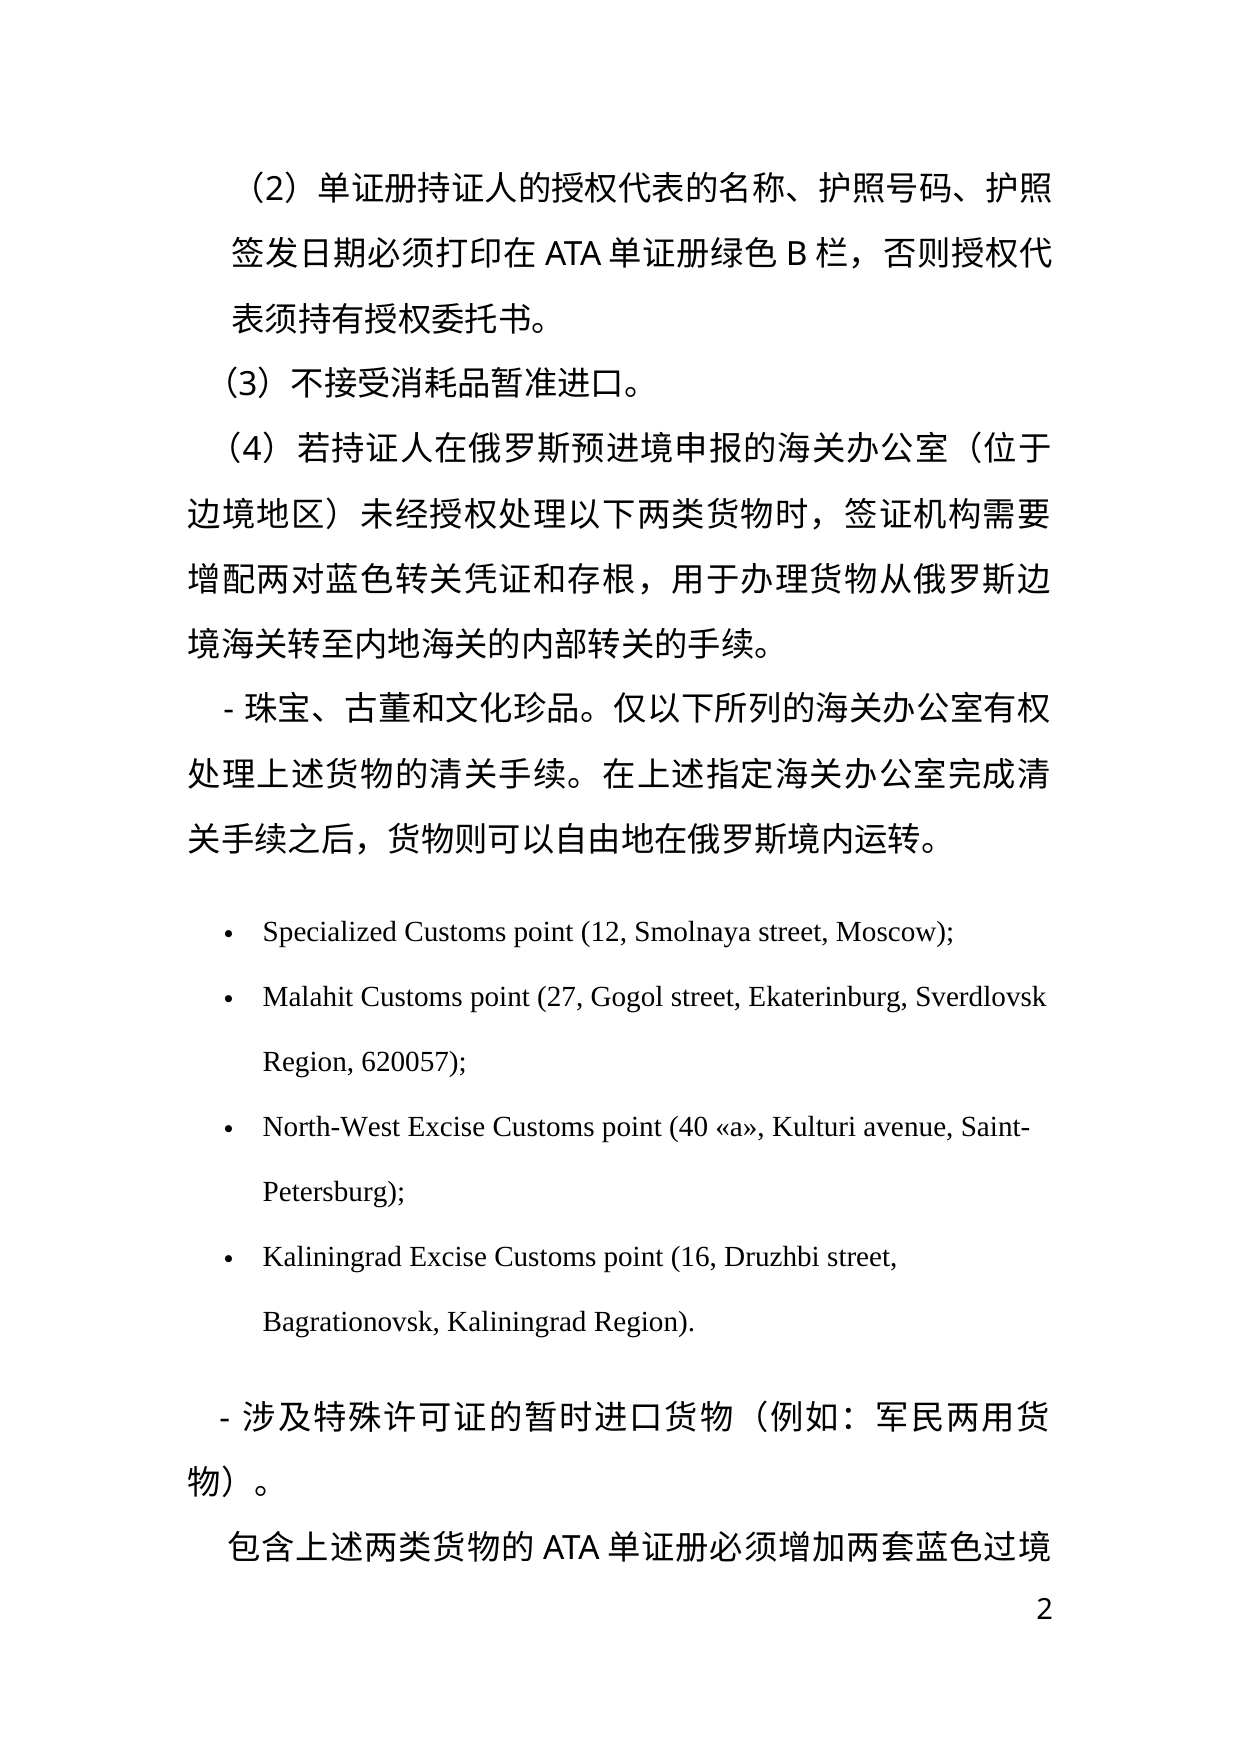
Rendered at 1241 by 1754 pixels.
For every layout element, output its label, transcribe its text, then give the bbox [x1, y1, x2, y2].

list North-West Excise Customs point (40 «а», Kulturi avenue, Saint-Petersburg); [225, 1093, 1053, 1223]
list Specialized Customs point (12, Smolnaya street, Moscow); [225, 898, 1053, 963]
text - 涉及特殊许可证的暂时进口货物（例如：军民两用货物）。 [187, 1382, 1053, 1512]
text （4）若持证人在俄罗斯预进境申报的海关办公室（位于边境地区）未经授权处理以下两类货物时，签证机构需要增配两对蓝色转关凭证和存根，用于办理货物从俄罗斯边境海关转至内地海关的内部转关的手续。 [187, 414, 1053, 674]
text （2）单证册持证人的授权代表的名称、护照号码、护照签发日期必须打印在ATA单证册绿色B栏，否则授权代表须持有授权委托书。 [231, 154, 1053, 349]
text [187, 1512, 1053, 1577]
list Kaliningrad Excise Customs point (16, Druzhbi street, Bagrationovsk, Kaliningrad Region). [225, 1223, 1053, 1353]
text - 珠宝、古董和文化珍品。仅以下所列的海关办公室有权处理上述货物的清关手续。在上述指定海关办公室完成清关手续之后，货物则可以自由地在俄罗斯境内运转。 [187, 674, 1053, 869]
list Malahit Customs point (27, Gogol street, Ekaterinburg, Sverdlovsk Region, 620057); [225, 963, 1053, 1093]
text （3）不接受消耗品暂准进口。 [187, 349, 1053, 414]
